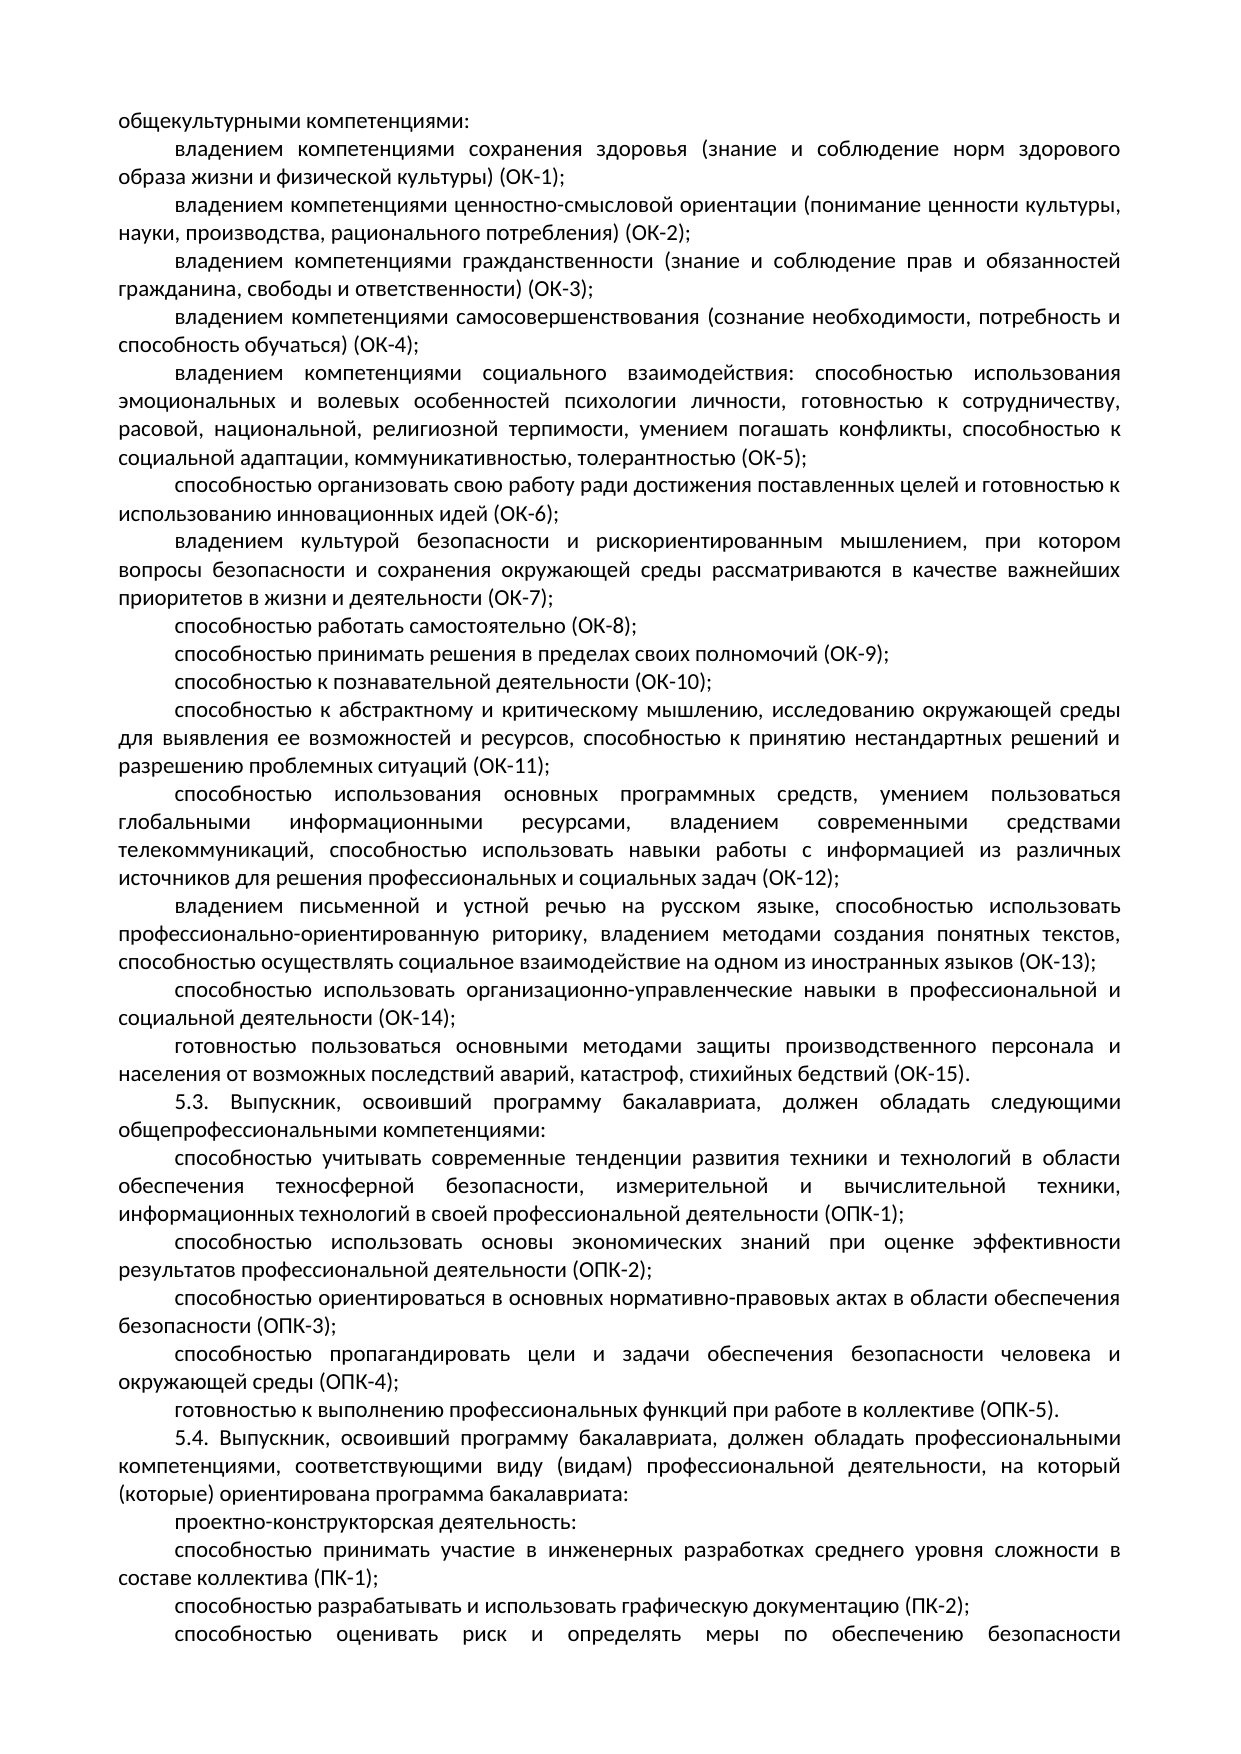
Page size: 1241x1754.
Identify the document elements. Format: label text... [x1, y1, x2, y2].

text владением компетенциями социального взаимодействия: способностью использования эмоциональных и волевых особенностей психологии личности, готовностью к сотрудничеству, расовой, национальной, религиозной терпимости, умением погашать конфликты, способностью к социальной адаптации, коммуникативностью, толерантностью (ОК-5); [118, 358, 1122, 471]
text владением письменной и устной речью на русском языке, способностью использовать профессионально-ориентированную риторику, владением методами создания понятных текстов, способностью осуществлять социальное взаимодействие на одном из иностранных языков (ОК-13); [118, 891, 1122, 975]
text способностью принимать участие в инженерных разработках среднего уровня сложности в составе коллектива (ПК-1); [118, 1535, 1122, 1591]
text владением компетенциями самосовершенствования (сознание необходимости, потребность и способность обучаться) (ОК-4); [118, 302, 1122, 358]
text способностью использования основных программных средств, умением пользоваться глобальными информационными ресурсами, владением современными средствами телекоммуникаций, способностью использовать навыки работы с информацией из различных источников для решения профессиональных и социальных задач (ОК-12); [118, 779, 1122, 891]
text владением культурой безопасности и рискориентированным мышлением, при котором вопросы безопасности и сохранения окружающей среды рассматриваются в качестве важнейших приоритетов в жизни и деятельности (ОК-7); [118, 527, 1122, 611]
text способностью разрабатывать и использовать графическую документацию (ПК-2); [118, 1591, 1122, 1619]
text владением компетенциями гражданственности (знание и соблюдение прав и обязанностей гражданина, свободы и ответственности) (ОК-3); [118, 246, 1122, 302]
text 5.4. Выпускник, освоивший программу бакалавриата, должен обладать профессиональными компетенциями, соответствующими виду (видам) профессиональной деятельности, на который (которые) ориентирована программа бакалавриата: [118, 1423, 1122, 1507]
text способностью использовать основы экономических знаний при оценке эффективности результатов профессиональной деятельности (ОПК-2); [118, 1227, 1122, 1283]
text способностью учитывать современные тенденции развития техники и технологий в области обеспечения техносферной безопасности, измерительной и вычислительной техники, информационных технологий в своей профессиональной деятельности (ОПК-1); [118, 1143, 1122, 1227]
text способностью работать самостоятельно (ОК-8); [118, 611, 1122, 639]
text способностью к абстрактному и критическому мышлению, исследованию окружающей среды для выявления ее возможностей и ресурсов, способностью к принятию нестандартных решений и разрешению проблемных ситуаций (ОК-11); [118, 695, 1122, 779]
text способностью ориентироваться в основных нормативно-правовых актах в области обеспечения безопасности (ОПК-3); [118, 1283, 1122, 1339]
text 5.3. Выпускник, освоивший программу бакалавриата, должен обладать следующими общепрофессиональными компетенциями: [118, 1087, 1122, 1143]
text способностью принимать решения в пределах своих полномочий (ОК-9); [118, 639, 1122, 667]
text способностью организовать свою работу ради достижения поставленных целей и готовностью к использованию инновационных идей (ОК-6); [118, 471, 1122, 527]
text проектно-конструкторская деятельность: [118, 1507, 1122, 1535]
text способностью использовать организационно-управленческие навыки в профессиональной и социальной деятельности (ОК-14); [118, 975, 1122, 1031]
text готовностью пользоваться основными методами защиты производственного персонала и населения от возможных последствий аварий, катастроф, стихийных бедствий (ОК-15). [118, 1031, 1122, 1087]
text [118, 106, 1122, 134]
text владением компетенциями ценностно-смысловой ориентации (понимание ценности культуры, науки, производства, рационального потребления) (ОК-2); [118, 190, 1122, 246]
text готовностью к выполнению профессиональных функций при работе в коллективе (ОПК-5). [118, 1395, 1122, 1423]
text способностью пропагандировать цели и задачи обеспечения безопасности человека и окружающей среды (ОПК-4); [118, 1339, 1122, 1395]
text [118, 1619, 1122, 1647]
text владением компетенциями сохранения здоровья (знание и соблюдение норм здорового образа жизни и физической культуры) (ОК-1); [118, 134, 1122, 190]
text способностью к познавательной деятельности (ОК-10); [118, 667, 1122, 695]
